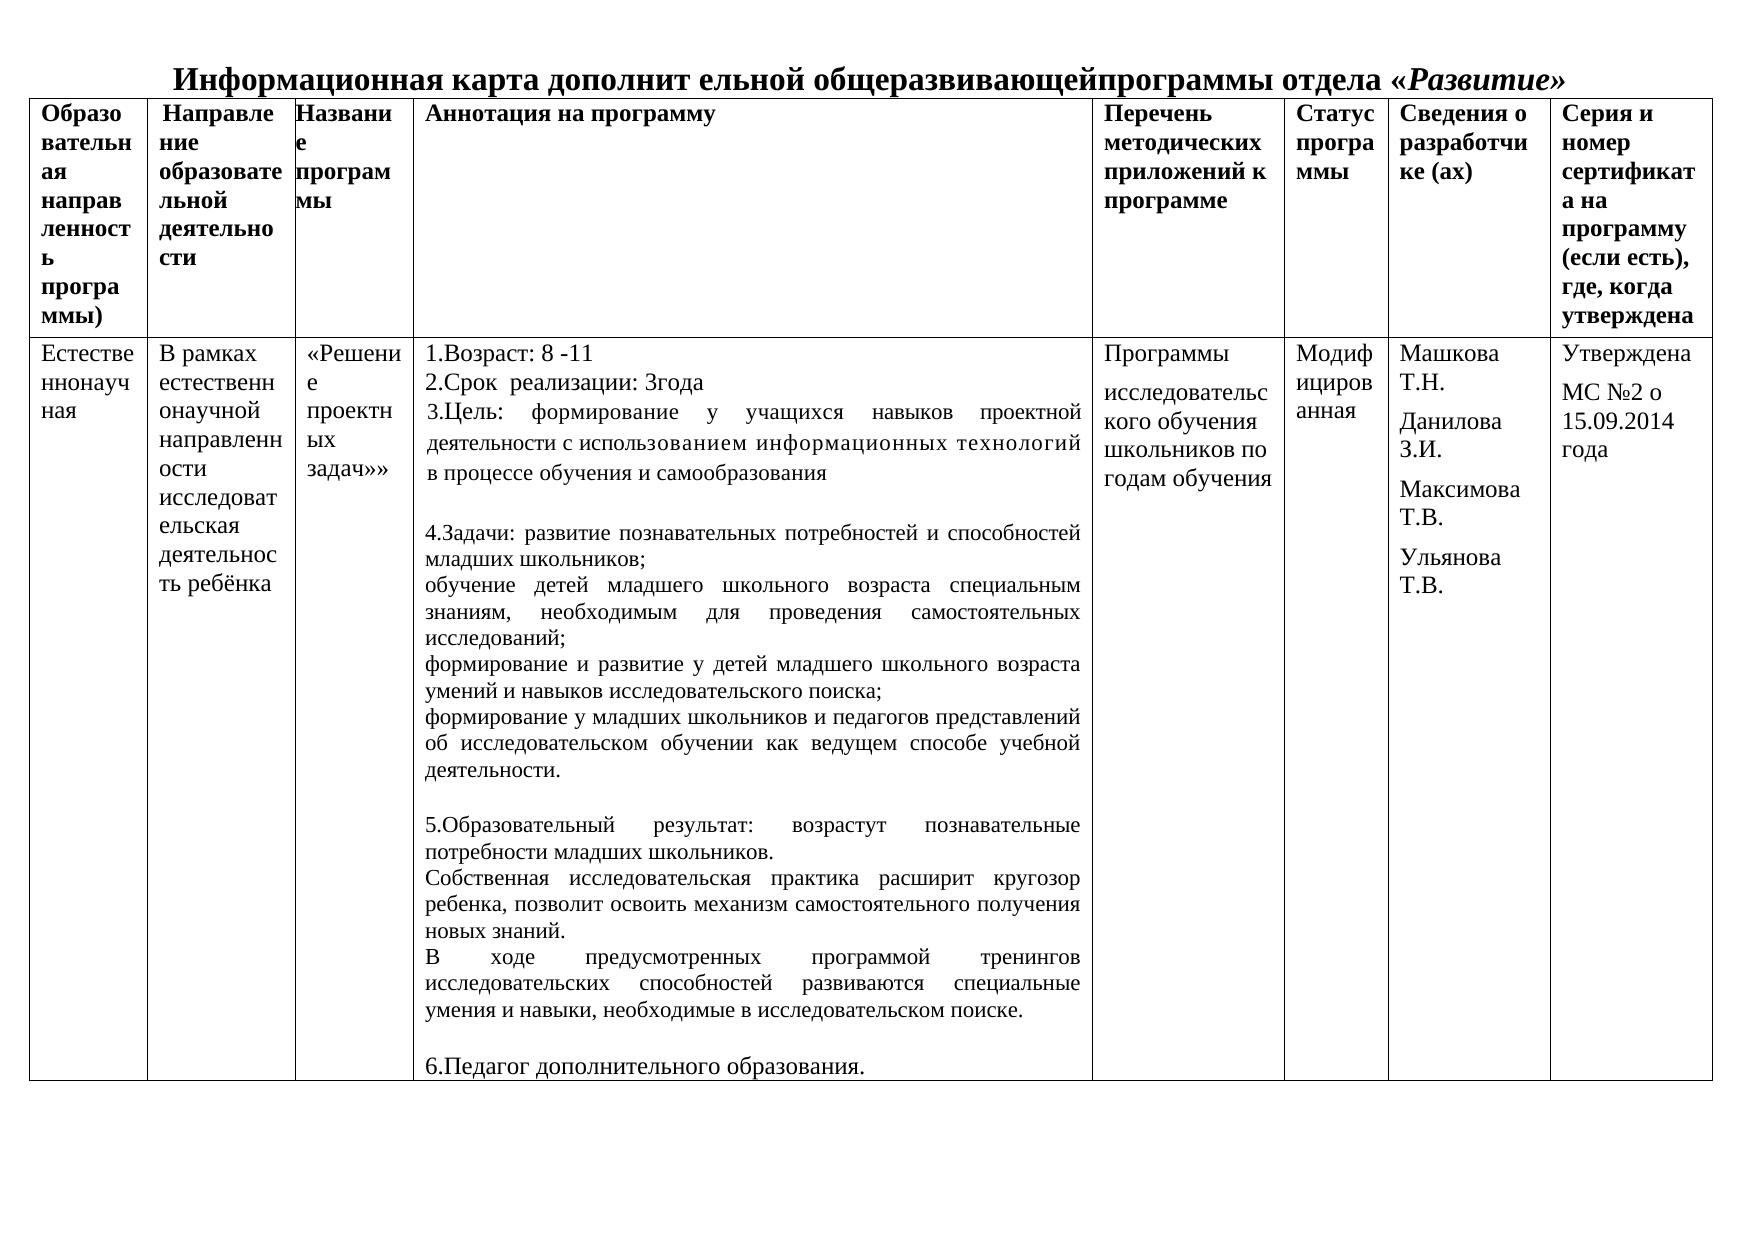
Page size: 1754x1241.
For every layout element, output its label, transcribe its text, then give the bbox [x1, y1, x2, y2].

table_cell В рамках естественнонаучной направленности исследовательская деятельность ребёнка [148, 338, 295, 1080]
table_header Статус программы [1285, 99, 1388, 337]
table_header Серия и номер сертификата на программу (если есть), где, когда утверждена [1551, 99, 1712, 337]
table_cell «Решение проектных задач»» [296, 338, 413, 1080]
table_header Перечень методических приложений к программе [1093, 99, 1284, 337]
table_header Аннотация на программу [414, 99, 1092, 337]
table_cell Естественнонаучная [30, 338, 147, 1080]
table_cell Машкова Т.Н. Данилова З.И. Максимова Т.В. Ульянова Т.В. [1389, 338, 1550, 1080]
table_header Название программы [296, 99, 413, 337]
table_header Направление образовательной деятельности [148, 99, 295, 337]
table_header Сведения о разработчике (ах) [1389, 99, 1550, 337]
table_cell Утверждена МС №2 о 15.09.2014 года [1551, 338, 1712, 1080]
table_header Образовательная направленность программы) [30, 99, 147, 337]
text Информационная карта дополнит ельной общеразвивающейпрограммы отдела «Развитие» [44, 59, 1695, 97]
table_cell Программы исследовательского обучения школьников по годам обучения [1093, 338, 1284, 1080]
table_cell Модифицированная [1285, 338, 1388, 1080]
table_cell 1.Возраст: 8 -11 2.Срок реализации: 3года 3.Цель: формирование у учащихся навыков проектной деятельности с использованием информационных технологий в процессе обучения и самообразования 4.Задачи: развитие познавательных потребностей и способностей младших школьников; обучение детей младшего школьного возраста специальным знаниям, необходимым для проведения самостоятельных исследований; формирование и развитие у детей младшего школьного возраста умений и навыков исследовательского поиска; формирование у младших школьников и педагогов представлений об исследовательском обучении как ведущем способе учебной деятельности. 5.Образовательный результат: возрастут познавательные потребности младших школьников. Собственная исследовательская практика расширит кругозор ребенка, позволит освоить механизм самостоятельного получения новых знаний. В ходе предусмотренных программой тренингов исследовательских способностей развиваются специальные умения и навыки, необходимые в исследовательском поиске. 6.Педагог дополнительного образования. [414, 338, 1092, 1080]
